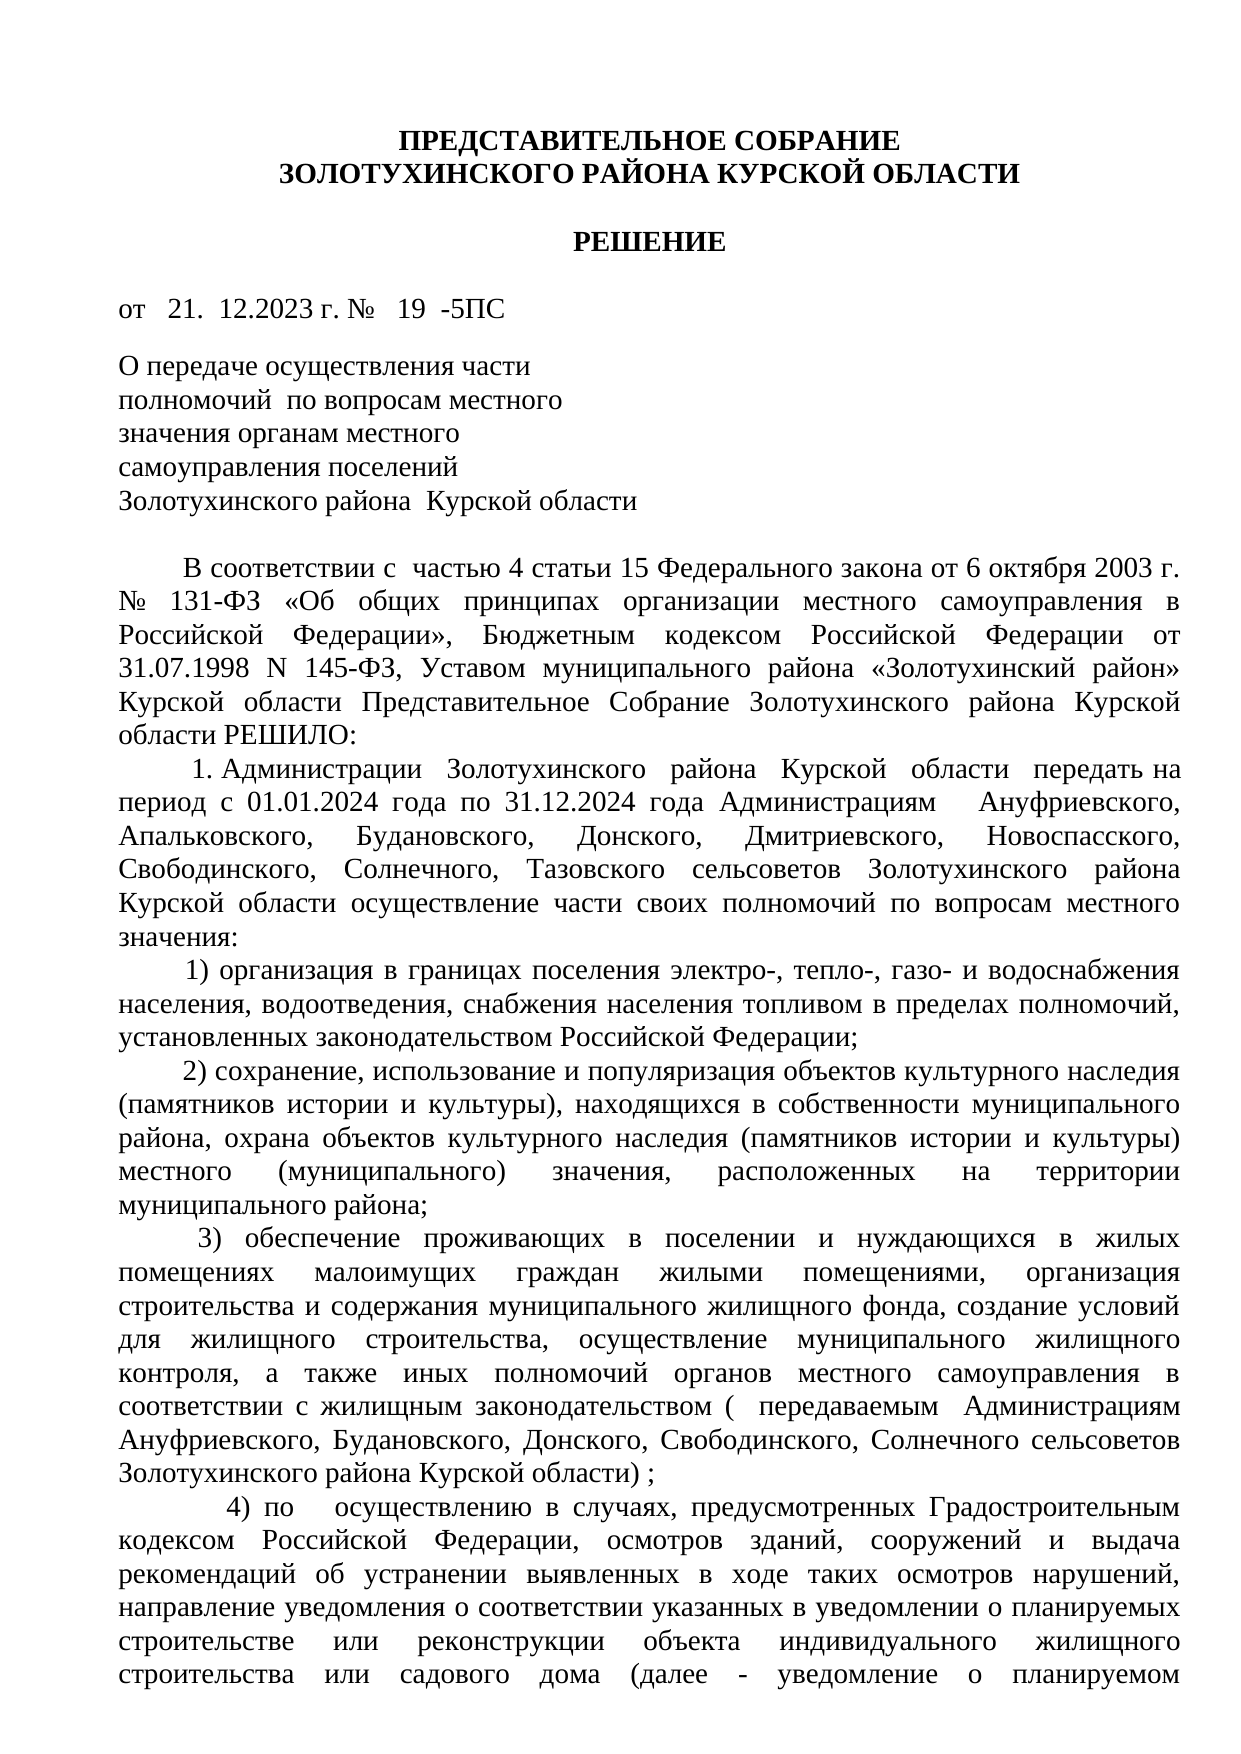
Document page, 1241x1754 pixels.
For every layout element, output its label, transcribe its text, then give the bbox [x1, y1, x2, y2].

text самоуправления поселений [118, 449, 1092, 483]
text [118, 1489, 1181, 1690]
text О передаче осуществления части [118, 348, 1092, 382]
text 1) организация в границах поселения электро-, тепло-, газо- и водоснабжения населения, водоотведения, снабжения населения топливом в пределах полномочий, установленных законодательством Российской Федерации; [118, 952, 1181, 1053]
text ЗОЛОТУХИНСКОГО РАЙОНА КУРСКОЙ ОБЛАСТИ [118, 157, 1181, 190]
text РЕШЕНИЕ [118, 224, 1181, 257]
text Золотухинского района Курской области [118, 483, 1092, 516]
text ПРЕДСТАВИТЕЛЬНОЕ СОБРАНИЕ [118, 123, 1181, 157]
text 1. Администрации Золотухинского района Курской области передать на период с 01.01.2024 года по 31.12.2024 года Администрациям Ануфриевского, Апальковского, Будановского, Донского, Дмитриевского, Новоспасского, Свободинского, Солнечного, Тазовского сельсоветов Золотухинского района Курской области осуществление части своих полномочий по вопросам местного значения: [118, 751, 1181, 952]
text от 21. 12.2023 г. № 19 -5ПС [118, 291, 1181, 324]
text 3) обеспечение проживающих в поселении и нуждающихся в жилых помещениях малоимущих граждан жилыми помещениями, организация строительства и содержания муниципального жилищного фонда, создание условий для жилищного строительства, осуществление муниципального жилищного контроля, а также иных полномочий органов местного самоуправления в соответствии с жилищным законодательством ( передаваемым Администрациям Ануфриевского, Будановского, Донского, Свободинского, Солнечного сельсоветов Золотухинского района Курской области) ; [118, 1221, 1181, 1489]
text В соответствии с частью 4 статьи 15 Федерального закона от 6 октября . № 131-ФЗ «Об общих принципах организации местного самоуправления в Российской Федерации», Бюджетным кодексом Российской Федерации от 31.07.1998 N 145-ФЗ, Уставом муниципального района «Золотухинский район» Курской области Представительное Собрание Золотухинского района Курской области РЕШИЛО: [118, 550, 1181, 751]
text полномочий по вопросам местного [118, 382, 1092, 416]
text значения органам местного [118, 416, 1092, 449]
text 2) сохранение, использование и популяризация объектов культурного наследия (памятников истории и культуры), находящихся в собственности муниципального района, охрана объектов культурного наследия (памятников истории и культуры) местного (муниципального) значения, расположенных на территории муниципального района; [118, 1053, 1181, 1221]
